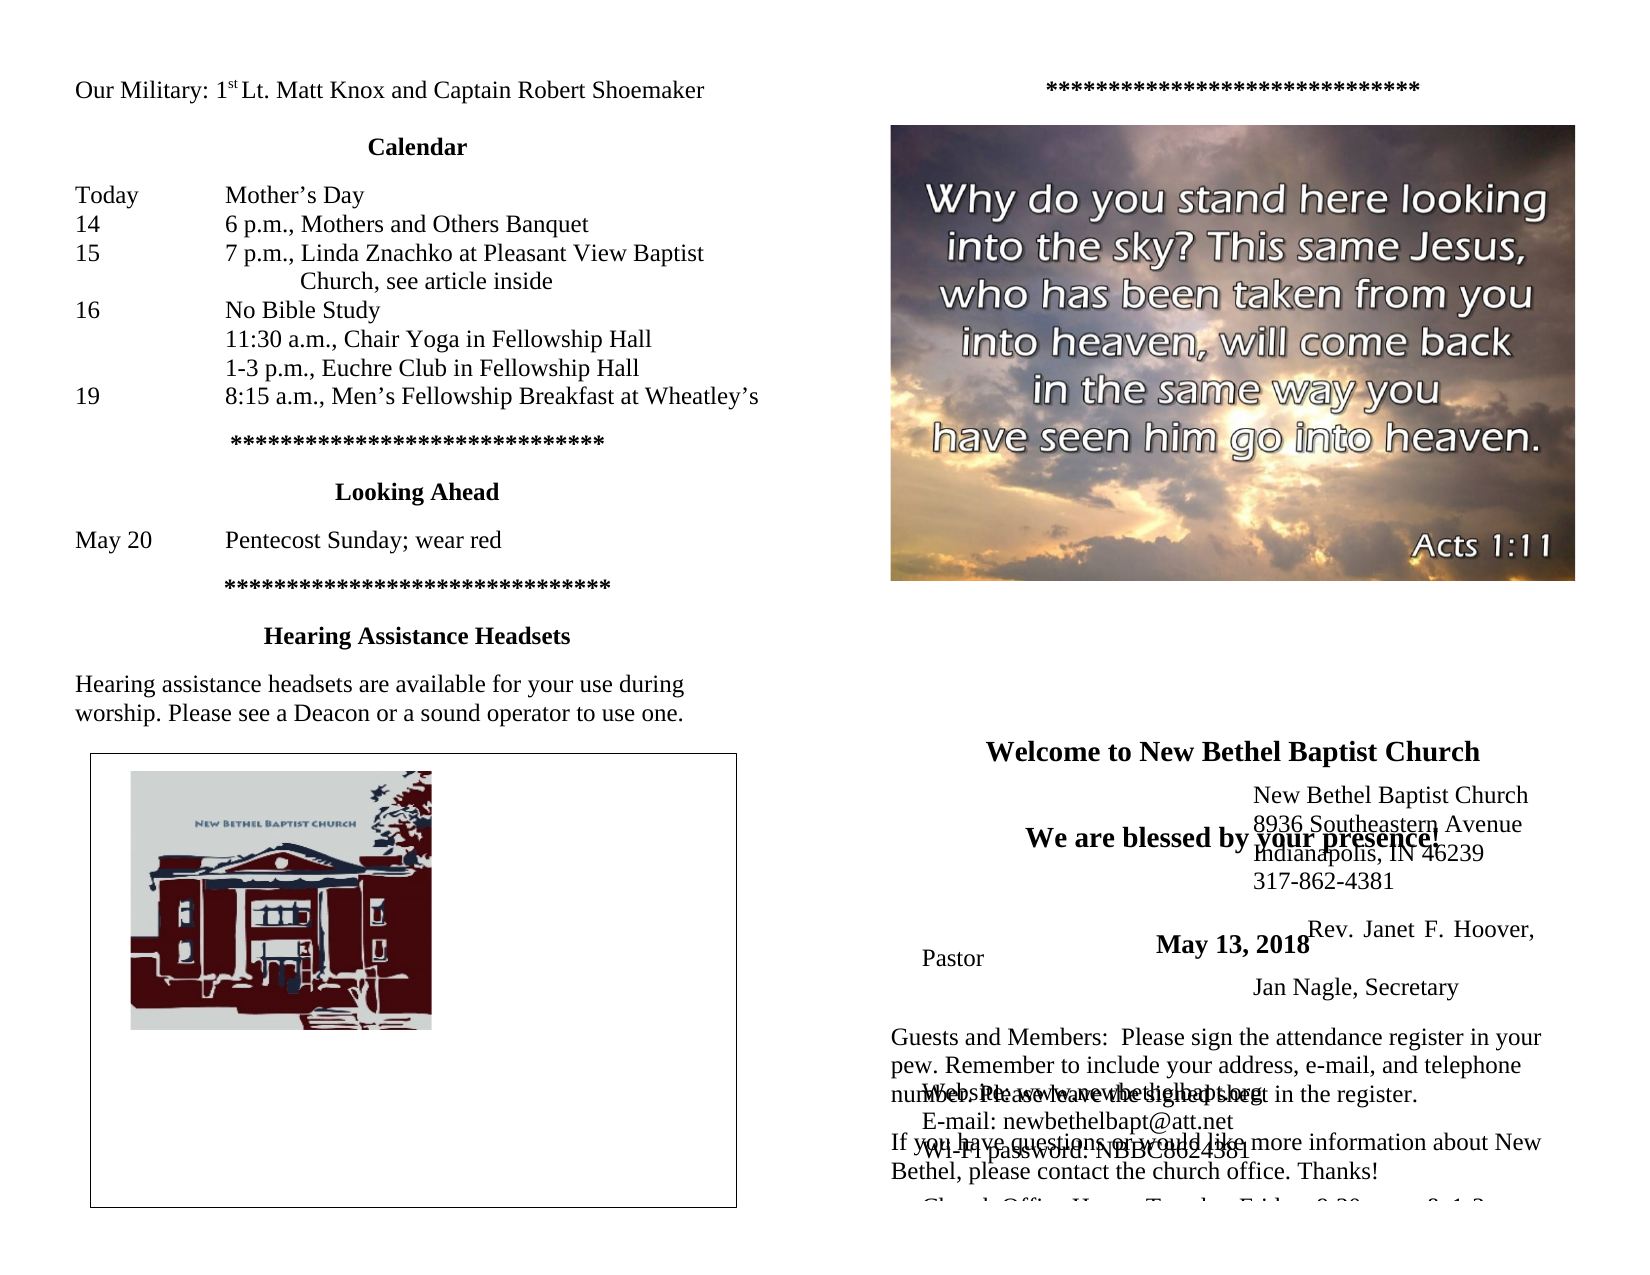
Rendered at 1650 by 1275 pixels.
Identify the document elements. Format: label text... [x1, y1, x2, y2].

text ****************************** [75, 429, 759, 458]
text 1-3 p.m., Euchre Club in Fellowship Hall [150, 353, 759, 382]
text Looking Ahead [75, 477, 759, 506]
text 14 6 p.m., Mothers and Others Banquet [75, 209, 759, 238]
text May 13, 2018 [891, 928, 1575, 959]
text Church, see article inside [225, 267, 759, 295]
text ****************************** [891, 75, 1575, 104]
text Today Mother’s Day [75, 180, 759, 209]
text ******************************* [75, 573, 759, 602]
text May 20 Pentecost Sunday; wear red [75, 525, 759, 554]
text We are blessed by your presence! [891, 820, 1575, 854]
text 15 7 p.m., Linda Znachko at Pleasant View Baptist [75, 238, 759, 267]
picture [890, 125, 1575, 581]
text 19 8:15 a.m., Men’s Fellowship Breakfast at Wheatley’s [75, 382, 759, 410]
text If you have questions or would like more information about New Bethel, please contact the church office. Thanks! [891, 1127, 1575, 1185]
text Hearing assistance headsets are available for your use during worship. Please see a Deacon or a sound operator to use one. [75, 669, 759, 727]
text 16 No Bible Study [75, 295, 759, 324]
text Our Military: 1st Lt. Matt Knox and Captain Robert Shoemaker [75, 75, 759, 104]
text 11:30 a.m., Chair Yoga in Fellowship Hall [150, 324, 759, 353]
text Calendar [75, 132, 759, 161]
picture [130, 771, 432, 1030]
text Guests and Members: Please sign the attendance register in your pew. Remember to include your address, e-mail, and telephone number. Please leave the signed sheet in the register. [891, 1022, 1575, 1108]
text Hearing Assistance Headsets [75, 621, 759, 650]
text Welcome to New Bethel Baptist Church [891, 734, 1575, 768]
